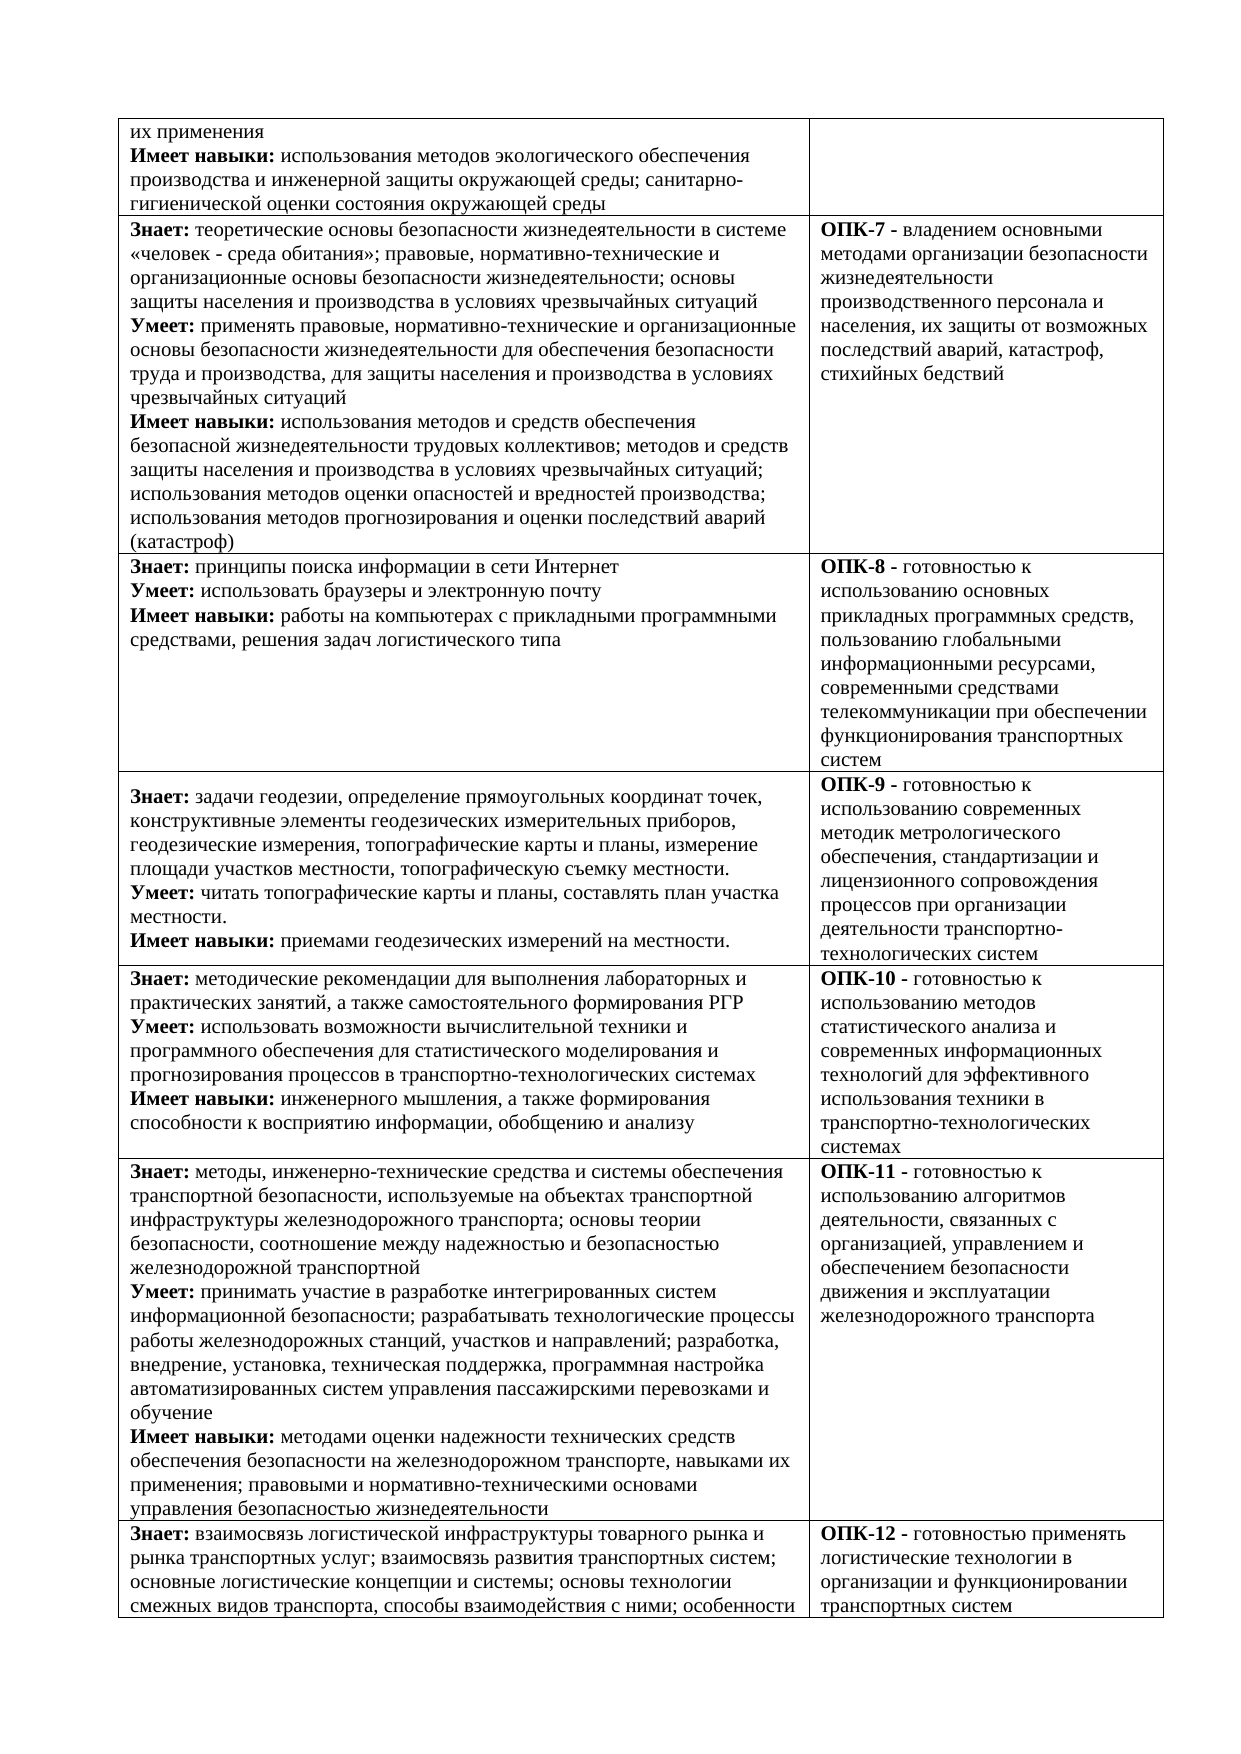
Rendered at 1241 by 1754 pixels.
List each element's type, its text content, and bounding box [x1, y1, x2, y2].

table_cell ОПК-10 - готовностью к использованию методов статистического анализа и современных информационных технологий для эффективного использования техники в транспортно-технологических системах [810, 966, 1163, 1158]
table_cell ОПК-9 - готовностью к использованию современных методик метрологического обеспечения, стандартизации и лицензионного сопровождения процессов при организации деятельности транспортно-технологических систем [810, 772, 1163, 964]
table_cell ОПК-7 - владением основными методами организации безопасности жизнедеятельности производственного персонала и населения, их защиты от возможных последствий аварий, катастроф, стихийных бедствий [810, 216, 1163, 553]
table_cell Знает: теоретические основы безопасности жизнедеятельности в системе «человек - среда обитания»; правовые, нормативно-технические и организационные основы безопасности жизнедеятельности; основы защиты населения и производства в условиях чрезвычайных ситуаций Умеет: применять правовые, нормативно-технические и организационные основы безопасности жизнедеятельности для обеспечения безопасности труда и производства, для защиты населения и производства в условиях чрезвычайных ситуаций Имеет навыки: использования методов и средств обеспечения безопасной жизнедеятельности трудовых коллективов; методов и средств защиты населения и производства в условиях чрезвычайных ситуаций; использования методов оценки опасностей и вредностей производства; использования методов прогнозирования и оценки последствий аварий (катастроф) [119, 216, 809, 553]
table_cell Знает: методы, инженерно-технические средства и системы обеспечения транспортной безопасности, используемые на объектах транспортной инфраструктуры железнодорожного транспорта; основы теории безопасности, соотношение между надежностью и безопасностью железнодорожной транспортной Умеет: принимать участие в разработке интегрированных систем информационной безопасности; разрабатывать технологические процессы работы железнодорожных станций, участков и направлений; разработка, внедрение, установка, техническая поддержка, программная настройка автоматизированных систем управления пассажирскими перевозками и обучение Имеет навыки: методами оценки надежности технических средств обеспечения безопасности на железнодорожном транспорте, навыками их применения; правовыми и нормативно-техническими основами управления безопасностью жизнедеятельности [119, 1159, 809, 1520]
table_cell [810, 119, 1163, 215]
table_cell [119, 119, 809, 215]
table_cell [119, 1521, 809, 1617]
table_cell Знает: методические рекомендации для выполнения лабораторных и практических занятий, а также самостоятельного формирования РГР Умеет: использовать возможности вычислительной техники и программного обеспечения для статистического моделирования и прогнозирования процессов в транспортно-технологических системах Имеет навыки: инженерного мышления, а также формирования способности к восприятию информации, обобщению и анализу [119, 966, 809, 1158]
table_cell Знает: задачи геодезии, определение прямоугольных координат точек, конструктивные элементы геодезических измерительных приборов, геодезические измерения, топографические карты и планы, измерение площади участков местности, топографическую съемку местности. Умеет: читать топографические карты и планы, составлять план участка местности. Имеет навыки: приемами геодезических измерений на местности. [119, 772, 809, 964]
table_cell ОПК-11 - готовностью к использованию алгоритмов деятельности, связанных с организацией, управлением и обеспечением безопасности движения и эксплуатации железнодорожного транспорта [810, 1159, 1163, 1520]
table_cell ОПК-8 - готовностью к использованию основных прикладных программных средств, пользованию глобальными информационными ресурсами, современными средствами телекоммуникации при обеспечении функционирования транспортных систем [810, 554, 1163, 771]
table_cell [810, 1521, 1163, 1617]
table_cell Знает: принципы поиска информации в сети Интернет Умеет: использовать браузеры и электронную почту Имеет навыки: работы на компьютерах с прикладными программными средствами, решения задач логистического типа [119, 554, 809, 771]
